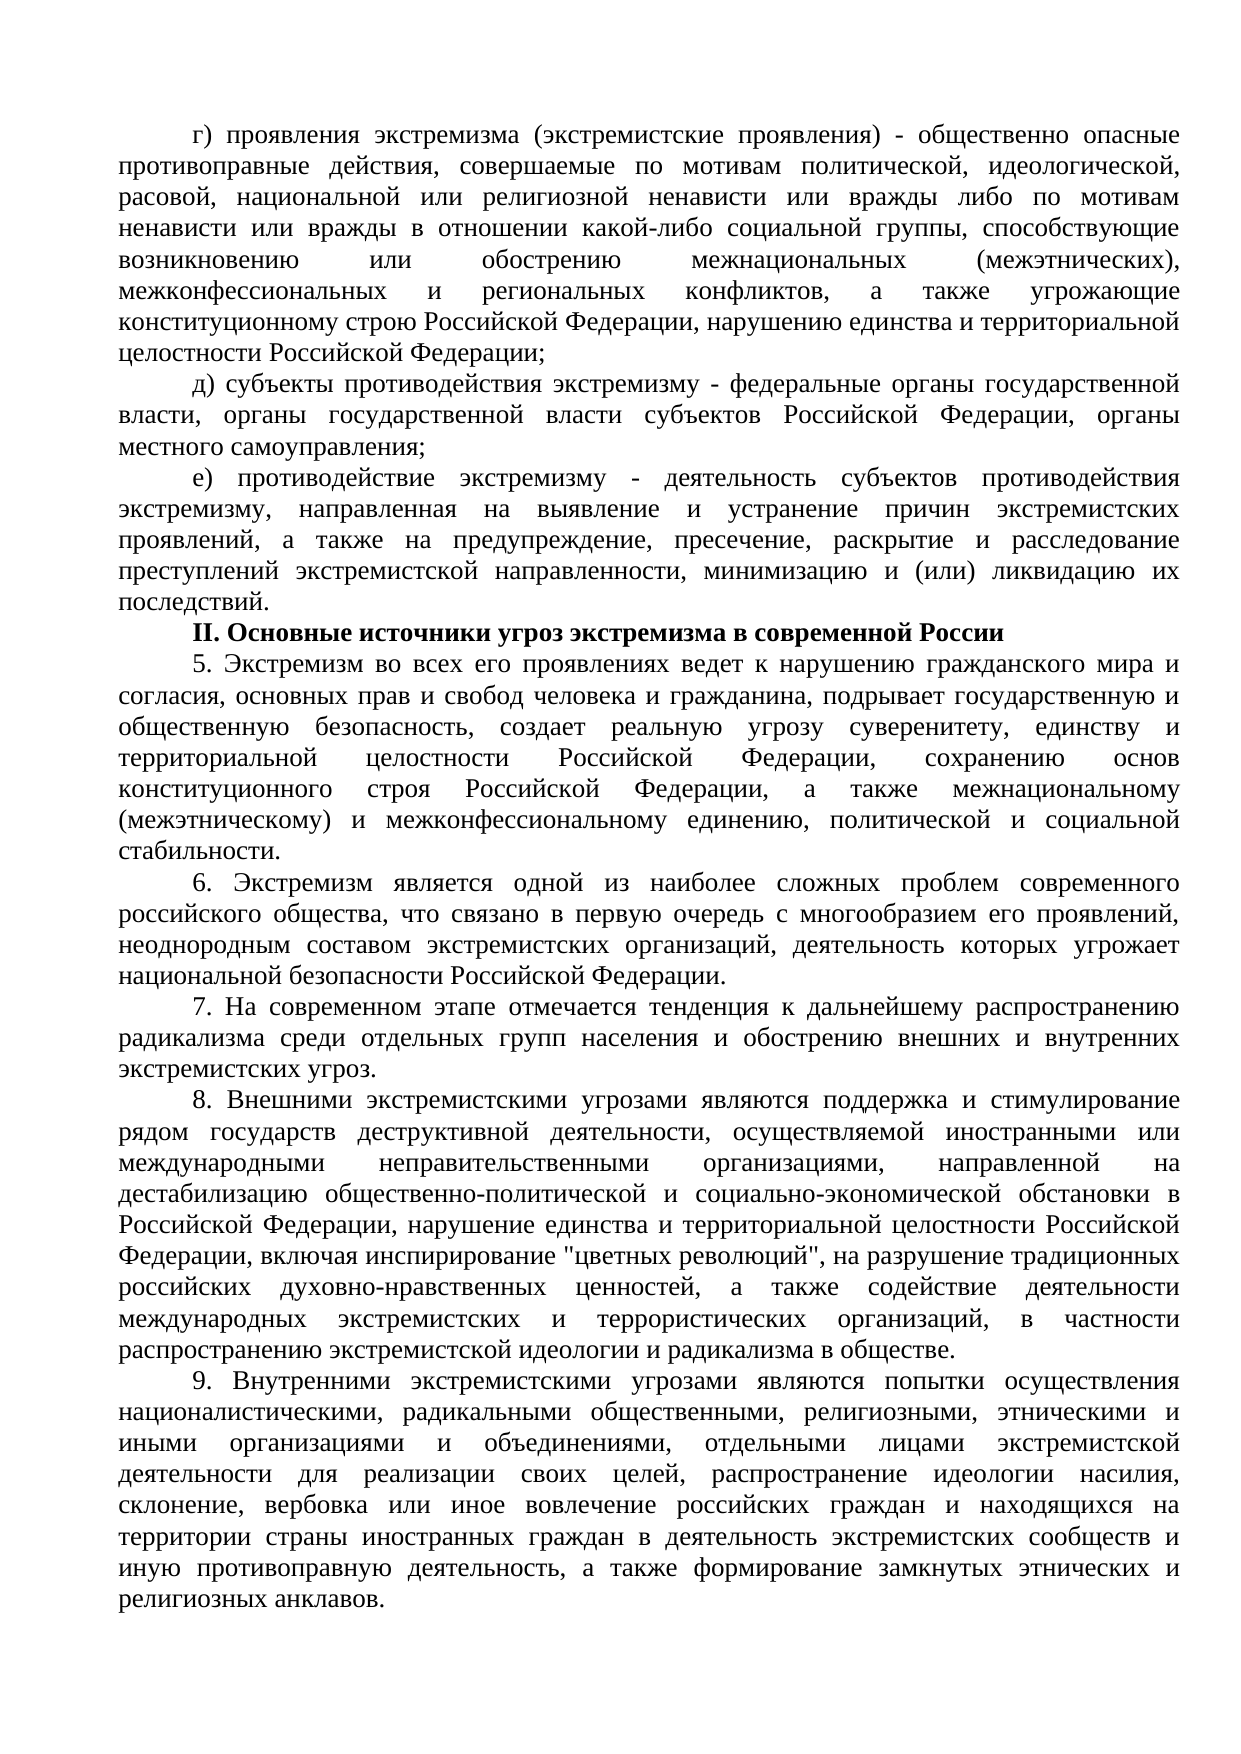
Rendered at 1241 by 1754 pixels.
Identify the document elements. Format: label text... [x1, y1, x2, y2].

text 8. Внешними экстремистскими угрозами являются поддержка и стимулирование рядом государств деструктивной деятельности, осуществляемой иностранными или международными неправительственными организациями, направленной на дестабилизацию общественно-политической и социально-экономической обстановки в Российской Федерации, нарушение единства и территориальной целостности Российской Федерации, включая инспирирование "цветных революций", на разрушение традиционных российских духовно-нравственных ценностей, а также содействие деятельности международных экстремистских и террористических организаций, в частности распространению экстремистской идеологии и радикализма в обществе. [118, 1084, 1181, 1364]
text 9. Внутренними экстремистскими угрозами являются попытки осуществления националистическими, радикальными общественными, религиозными, этническими и иными организациями и объединениями, отдельными лицами экстремистской деятельности для реализации своих целей, распространение идеологии насилия, склонение, вербовка или иное вовлечение российских граждан и находящихся на территории страны иностранных граждан в деятельность экстремистских сообществ и иную противоправную деятельность, а также формирование замкнутых этнических и религиозных анклавов. [118, 1364, 1181, 1613]
text д) субъекты противодействия экстремизму - федеральные органы государственной власти, органы государственной власти субъектов Российской Федерации, органы местного самоуправления; [118, 367, 1181, 461]
text г) проявления экстремизма (экстремистские проявления) - общественно опасные противоправные действия, совершаемые по мотивам политической, идеологической, расовой, национальной или религиозной ненависти или вражды либо по мотивам ненависти или вражды в отношении какой-либо социальной группы, способствующие возникновению или обострению межнациональных (межэтнических), межконфессиональных и региональных конфликтов, а также угрожающие конституционному строю Российской Федерации, нарушению единства и территориальной целостности Российской Федерации; [118, 118, 1181, 367]
text 6. Экстремизм является одной из наиболее сложных проблем современного российского общества, что связано в первую очередь с многообразием его проявлений, неоднородным составом экстремистских организаций, деятельность которых угрожает национальной безопасности Российской Федерации. [118, 866, 1181, 990]
text 7. На современном этапе отмечается тенденция к дальнейшему распространению радикализма среди отдельных групп населения и обострению внешних и внутренних экстремистских угроз. [118, 990, 1181, 1084]
text е) противодействие экстремизму - деятельность субъектов противодействия экстремизму, направленная на выявление и устранение причин экстремистских проявлений, а также на предупреждение, пресечение, раскрытие и расследование преступлений экстремистской направленности, минимизацию и (или) ликвидацию их последствий. [118, 461, 1181, 616]
text 5. Экстремизм во всех его проявлениях ведет к нарушению гражданского мира и согласия, основных прав и свобод человека и гражданина, подрывает государственную и общественную безопасность, создает реальную угрозу суверенитету, единству и территориальной целостности Российской Федерации, сохранению основ конституционного строя Российской Федерации, а также межнациональному (межэтническому) и межконфессиональному единению, политической и социальной стабильности. [118, 648, 1181, 866]
text II. Основные источники угроз экстремизма в современной России [118, 616, 1181, 648]
